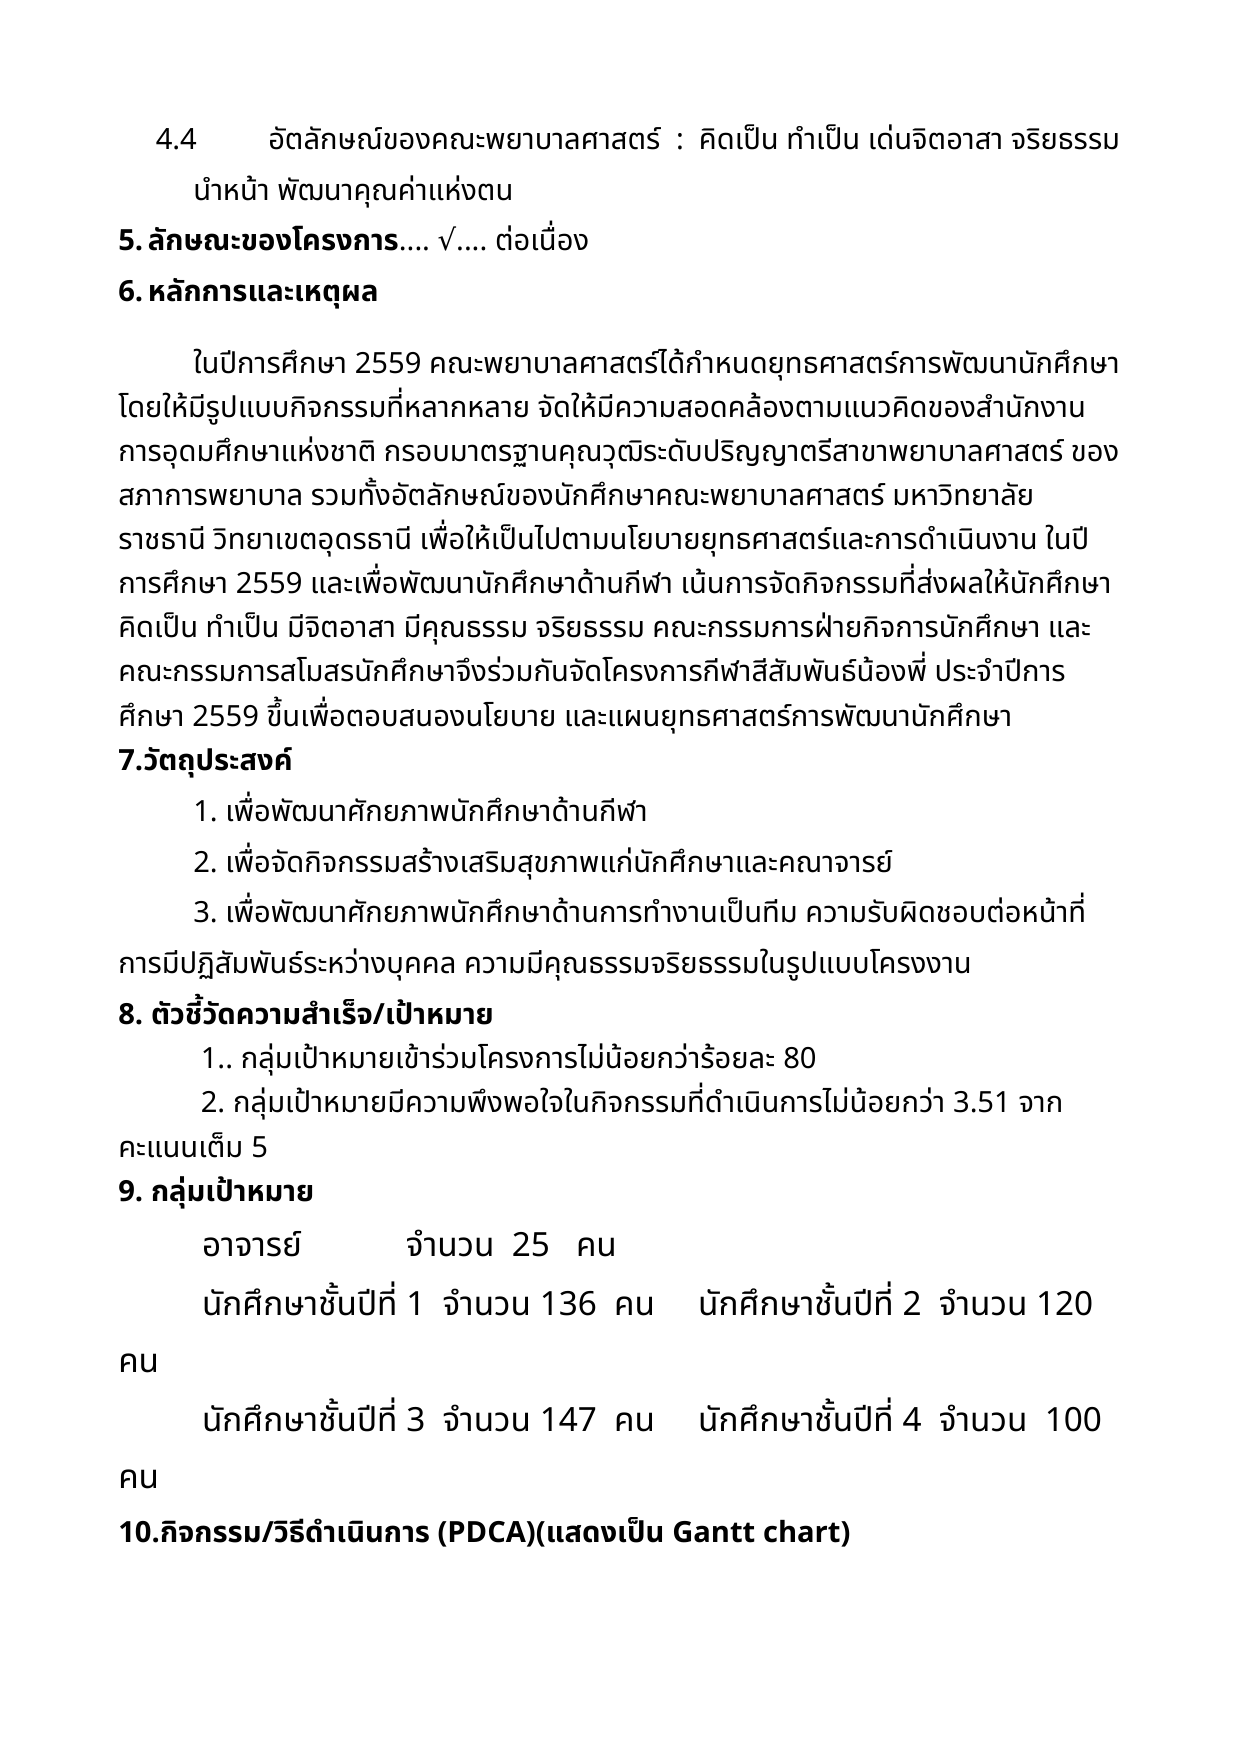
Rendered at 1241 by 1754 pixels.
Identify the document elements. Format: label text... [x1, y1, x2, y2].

text 7.วัตถุประสงค์ [118, 739, 1122, 783]
text อาจารย์ จำนวน 25 คน [118, 1221, 1122, 1272]
text นักศึกษาชั้นปีที่ 1 จำนวน 136 คน นักศึกษาชั้นปีที่ 2 จำนวน 120 คน [118, 1279, 1122, 1388]
text 2. เพื่อจัดกิจกรรมสร้างเสริมสุขภาพแก่นักศึกษาและคณาจารย์ [118, 841, 1122, 885]
text นักศึกษาชั้นปีที่ 3 จำนวน 147 คน นักศึกษาชั้นปีที่ 4 จำนวน 100 คน [118, 1395, 1122, 1504]
list หลักการและเหตุผล [118, 270, 1122, 315]
list ลักษณะของโครงการ.... √.... ต่อเนื่อง [118, 219, 1122, 264]
text 9. กลุ่มเป้าหมาย [118, 1170, 1122, 1214]
text 8. ตัวชี้วัดความสำเร็จ/เป้าหมาย [118, 993, 1122, 1037]
text 2. กลุ่มเป้าหมายมีความพึงพอใจในกิจกรรมที่ดำเนินการไม่น้อยกว่า 3.51 จากคะแนนเต็ม 5 [118, 1082, 1122, 1170]
text 1. เพื่อพัฒนาศักยภาพนักศึกษาด้านกีฬา [118, 790, 1122, 834]
text ในปีการศึกษา 2559 คณะพยาบาลศาสตร์ได้กำหนดยุทธศาสตร์การพัฒนานักศึกษา โดยให้มีรูปแบบกิจกรรมที่หลากหลาย จัดให้มีความสอดคล้องตามแนวคิดของสำนักงานการอุดมศึกษาแห่งชาติ กรอบมาตรฐานคุณวุฒิระดับปริญญาตรีสาขาพยาบาลศาสตร์ ของสภาการพยาบาล รวมทั้งอัตลักษณ์ของนักศึกษาคณะพยาบาลศาสตร์ มหาวิทยาลัยราชธานี วิทยาเขตอุดรธานี เพื่อให้เป็นไปตามนโยบายยุทธศาสตร์และการดำเนินงาน ในปีการศึกษา 2559 และเพื่อพัฒนานักศึกษาด้านกีฬา เน้นการจัดกิจกรรมที่ส่งผลให้นักศึกษาคิดเป็น ทำเป็น มีจิตอาสา มีคุณธรรม จริยธรรม คณะกรรมการฝ่ายกิจการนักศึกษา และคณะกรรมการสโมสรนักศึกษาจึงร่วมกันจัดโครงการกีฬาสีสัมพันธ์น้องพี่ ประจำปีการศึกษา 2559 ขึ้นเพื่อตอบสนองนโยบาย และแผนยุทธศาสตร์การพัฒนานักศึกษา [118, 342, 1122, 739]
list อัตลักษณ์ของคณะพยาบาลศาสตร์ : คิดเป็น ทำเป็น เด่นจิตอาสา จริยธรรมนำหน้า พัฒนาคุณค่าแห่งตน [156, 118, 1122, 213]
text 3. เพื่อพัฒนาศักยภาพนักศึกษาด้านการทำงานเป็นทีม ความรับผิดชอบต่อหน้าที่ การมีปฏิสัมพันธ์ระหว่างบุคคล ความมีคุณธรรมจริยธรรมในรูปแบบโครงงาน [118, 892, 1122, 987]
text 10.กิจกรรม/วิธีดำเนินการ (PDCA)(แสดงเป็น Gantt chart) [118, 1511, 1122, 1556]
text 1.. กลุ่มเป้าหมายเข้าร่วมโครงการไม่น้อยกว่าร้อยละ 80 [118, 1037, 1122, 1082]
